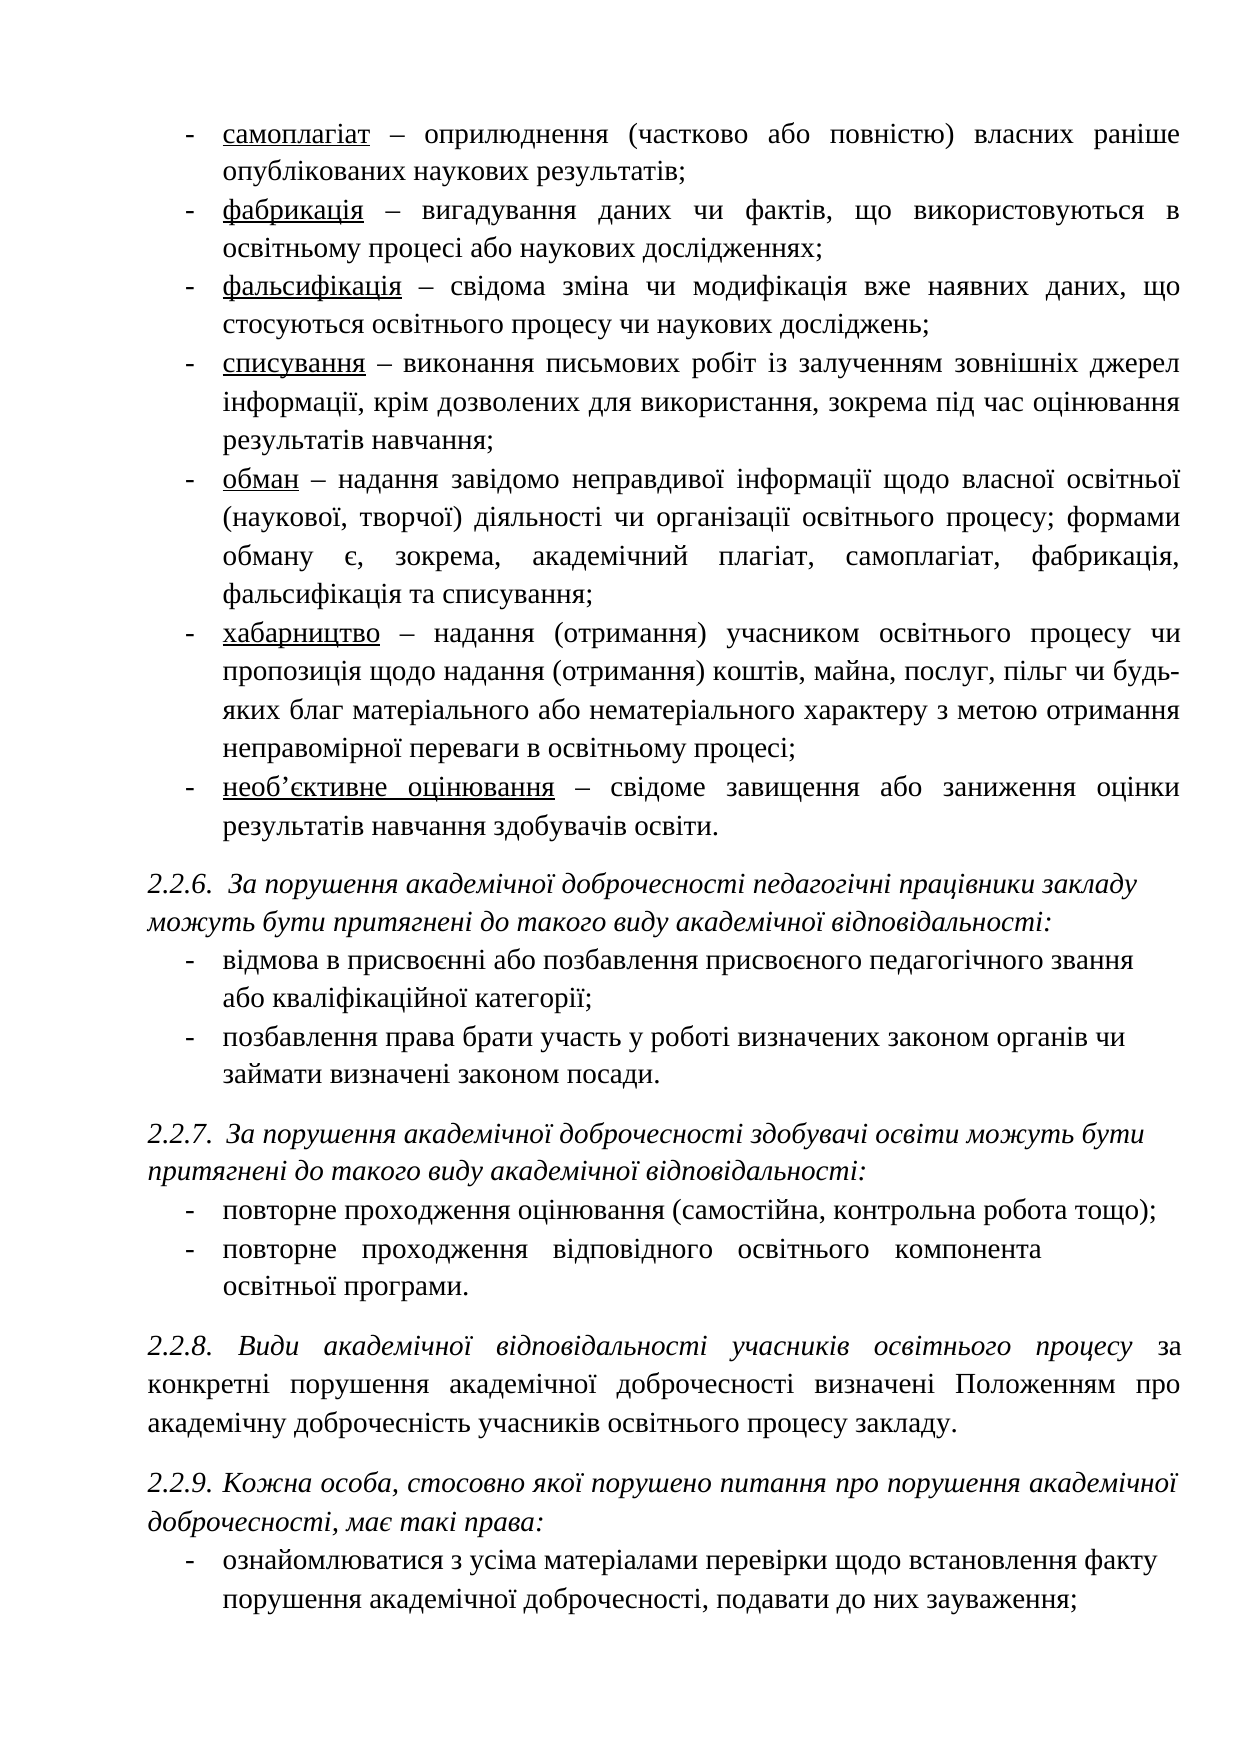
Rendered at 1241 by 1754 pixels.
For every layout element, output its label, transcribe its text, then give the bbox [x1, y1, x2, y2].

list позбавлення права брати участь у роботі визначених законом органів чи займати визначені законом посади. [185, 1019, 1181, 1090]
list ознайомлюватися з усіма матеріалами перевірки щодо встановлення факту порушення академічної доброчесності, подавати до них зауваження; [185, 1542, 1182, 1614]
list фальсифікація – свідома зміна чи модифікація вже наявних даних, що стосуються освітнього процесу чи наукових досліджень; [185, 268, 1181, 340]
list хабарництво – надання (отримання) учасником освітнього процесу чи пропозиція щодо надання (отримання) коштів, майна, послуг, пільг чи будь-яких благ матеріального або нематеріального характеру з метою отримання неправомірної переваги в освітньому процесі; [185, 615, 1181, 764]
list обман – надання завідомо неправдивої інформації щодо власної освітньої (наукової, творчої) діяльності чи організації освітнього процесу; формами обману є, зокрема, академічний плагіат, самоплагіат, фабрикація, фальсифікація та списування; [185, 461, 1181, 610]
list За порушення академічної доброчесності педагогічні працівники закладу можуть бути притягнені до такого виду академічної відповідальності: [147, 866, 1180, 937]
list списування – виконання письмових робіт із залученням зовнішніх джерел інформації, крім дозволених для використання, зокрема під час оцінювання результатів навчання; [185, 345, 1181, 456]
list Види академічної відповідальності учасників освітнього процесу за конкретні порушення академічної доброчесності визначені Положенням про академічну доброчесність учасників освітнього процесу закладу. [147, 1328, 1182, 1438]
list самоплагіат – оприлюднення (частково або повністю) власних раніше опублікованих наукових результатів; [185, 116, 1181, 187]
list За порушення академічної доброчесності здобувачі освіти можуть бути притягнені до такого виду академічної відповідальності: [147, 1116, 1181, 1187]
list повторне проходження оцінювання (самостійна, контрольна робота тощо); [185, 1192, 1217, 1226]
list відмова в присвоєнні або позбавлення присвоєного педагогічного звання або кваліфікаційної категорії; [185, 942, 1182, 1014]
list необ’єктивне оцінювання – свідоме завищення або заниження оцінки результатів навчання здобувачів освіти. [185, 769, 1181, 841]
list Кожна особа, стосовно якої порушено питання про порушення академічної доброчесності, має такі права: [147, 1465, 1181, 1537]
list повторне проходження відповідного освітнього компонента освітньої програми. [185, 1231, 1180, 1302]
list фабрикація – вигадування даних чи фактів, що використовуються в освітньому процесі або наукових дослідженнях; [185, 192, 1181, 263]
